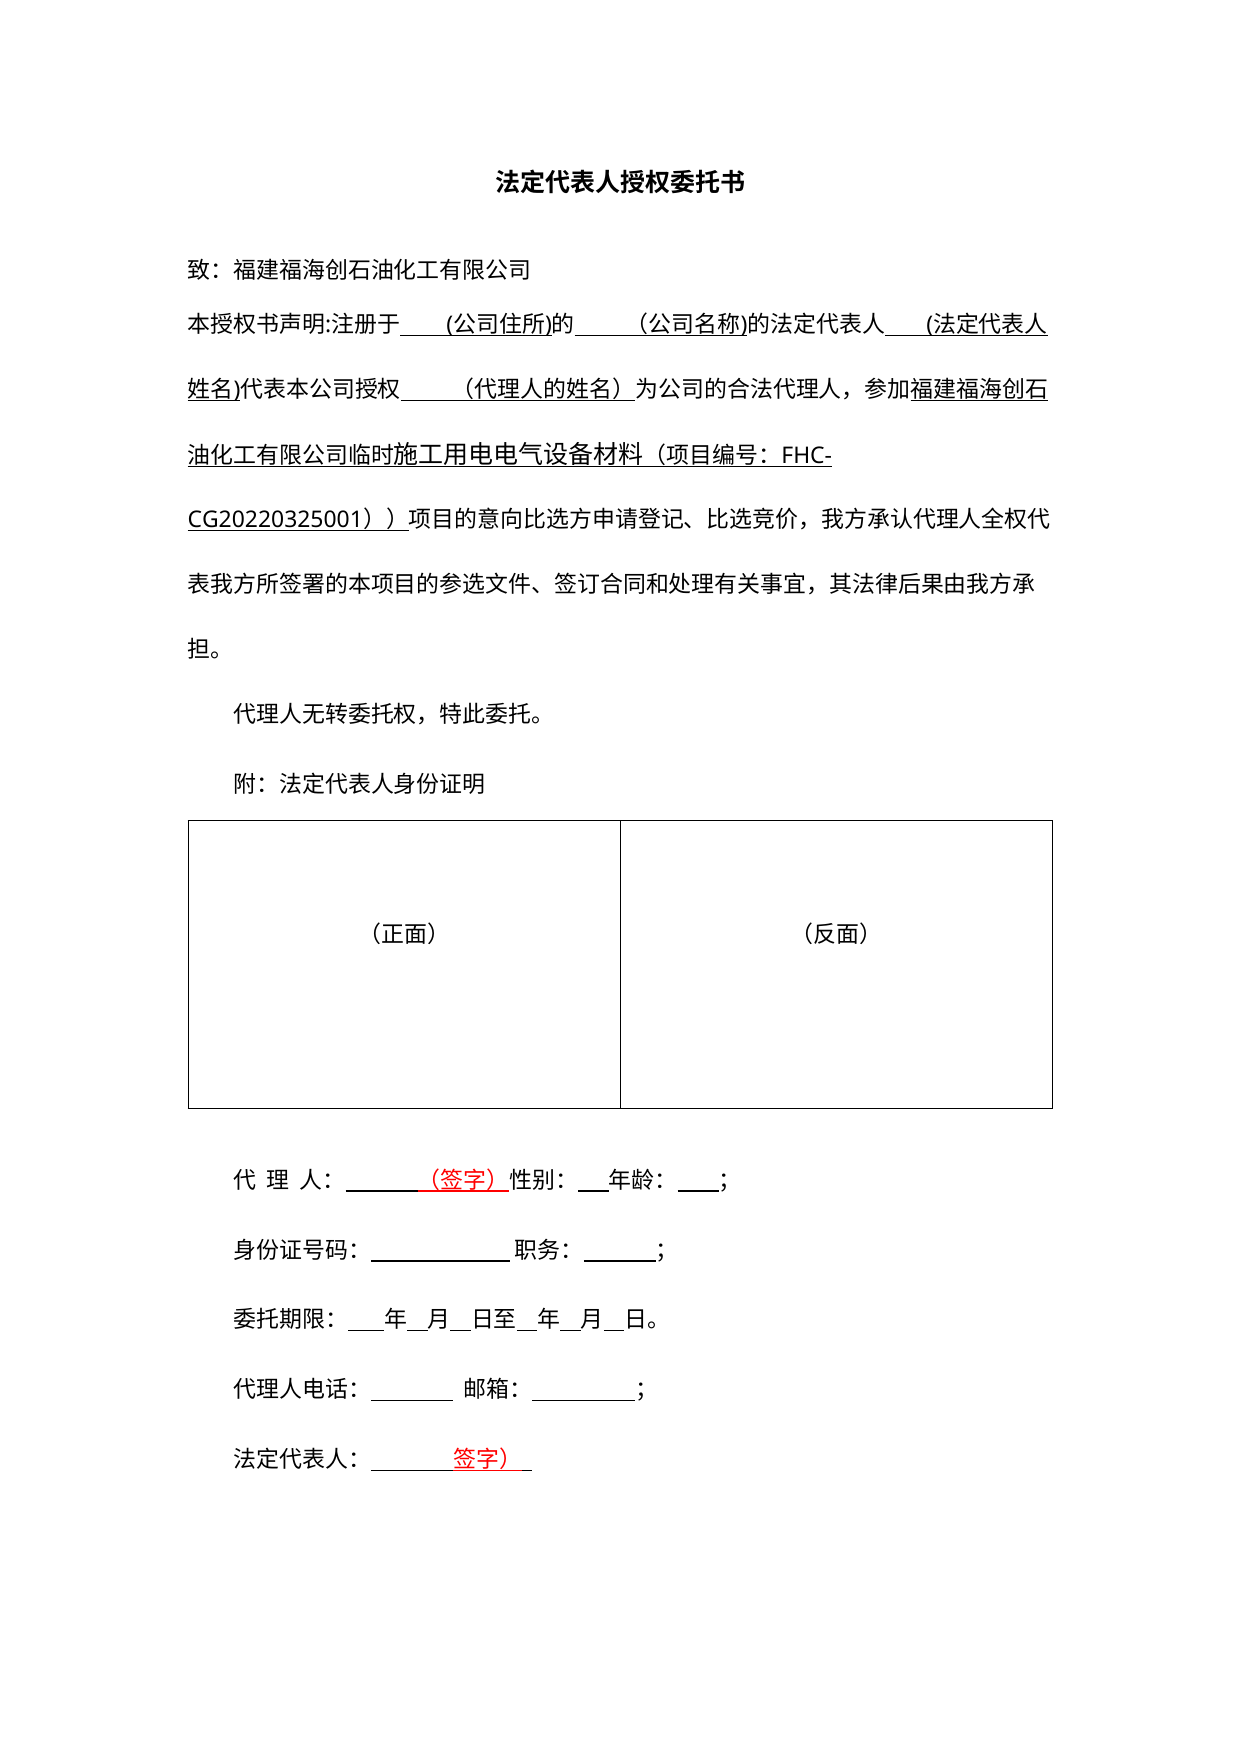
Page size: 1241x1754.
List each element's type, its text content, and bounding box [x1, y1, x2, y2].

text 身份证号码： 职务： ； [187, 1216, 1053, 1281]
table_header （正面） [189, 821, 620, 1107]
text 法定代表人： 签字） [187, 1425, 1053, 1490]
table_header （反面） [621, 821, 1052, 1107]
text 代理人无转委托权，特此委托。 [187, 680, 1053, 745]
text 代 理 人： （签字）性别： 年龄： ； [187, 1146, 1053, 1211]
text 本授权书声明:注册于 (公司住所)的 （公司名称)的法定代表人 (法定代表人姓名)代表本公司授权 （代理人的姓名）为公司的合法代理人，参加福建福海创石油化工有限公司临时施工用电电气设备材料（项目编号：FHC-CG20220325001））项目的意向比选方申请登记、比选竞价，我方承认代理人全权代表我方所签署的本项目的参选文件、签订合同和处理有关事宜，其法律后果由我方承担。 [187, 290, 1053, 680]
text 代理人电话： 邮箱： ； [187, 1355, 1053, 1420]
text 委托期限： 年 月 日至 年 月 日。 [187, 1286, 1053, 1351]
text 致：福建福海创石油化工有限公司 [187, 252, 1053, 286]
text 法定代表人授权委托书 [187, 162, 1053, 198]
text 附：法定代表人身份证明 [187, 750, 1053, 815]
